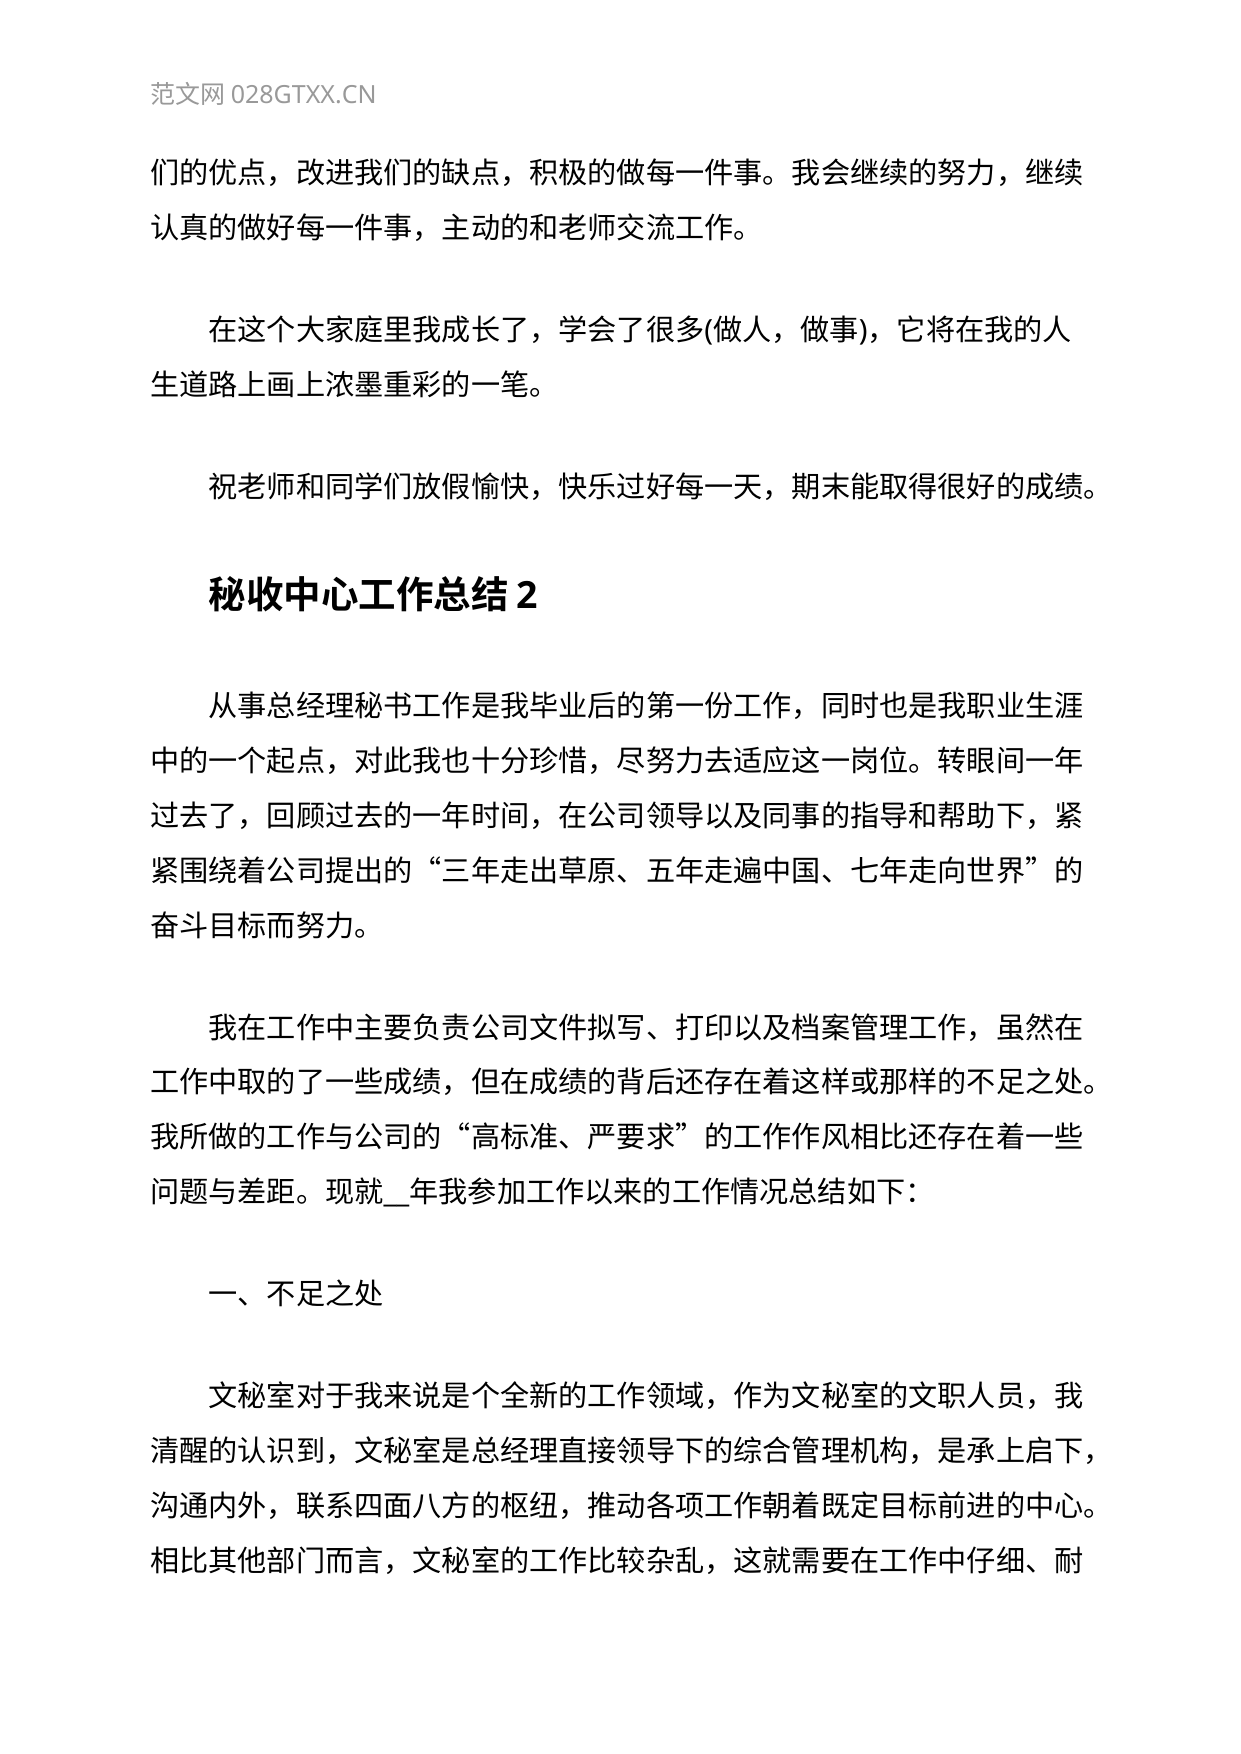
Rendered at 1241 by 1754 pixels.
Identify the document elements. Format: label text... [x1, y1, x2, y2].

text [150, 150, 1090, 247]
text 我在工作中主要负责公司文件拟写、打印以及档案管理工作，虽然在工作中取的了一些成绩，但在成绩的背后还存在着这样或那样的不足之处。我所做的工作与公司的“高标准、严要求”的工作作风相比还存在着一些问题与差距。现就__年我参加工作以来的工作情况总结如下： [150, 1004, 1090, 1211]
text 秘收中心工作总结2 [150, 565, 1090, 620]
text 一、不足之处 [150, 1271, 1090, 1313]
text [150, 1373, 1090, 1579]
text 在这个大家庭里我成长了，学会了很多(做人，做事)，它将在我的人生道路上画上浓墨重彩的一笔。 [150, 307, 1090, 404]
text 祝老师和同学们放假愉快，快乐过好每一天，期末能取得很好的成绩。 [150, 463, 1090, 506]
text 从事总经理秘书工作是我毕业后的第一份工作，同时也是我职业生涯中的一个起点，对此我也十分珍惜，尽努力去适应这一岗位。转眼间一年过去了，回顾过去的一年时间，在公司领导以及同事的指导和帮助下，紧紧围绕着公司提出的“三年走出草原、五年走遍中国、七年走向世界”的奋斗目标而努力。 [150, 683, 1090, 945]
